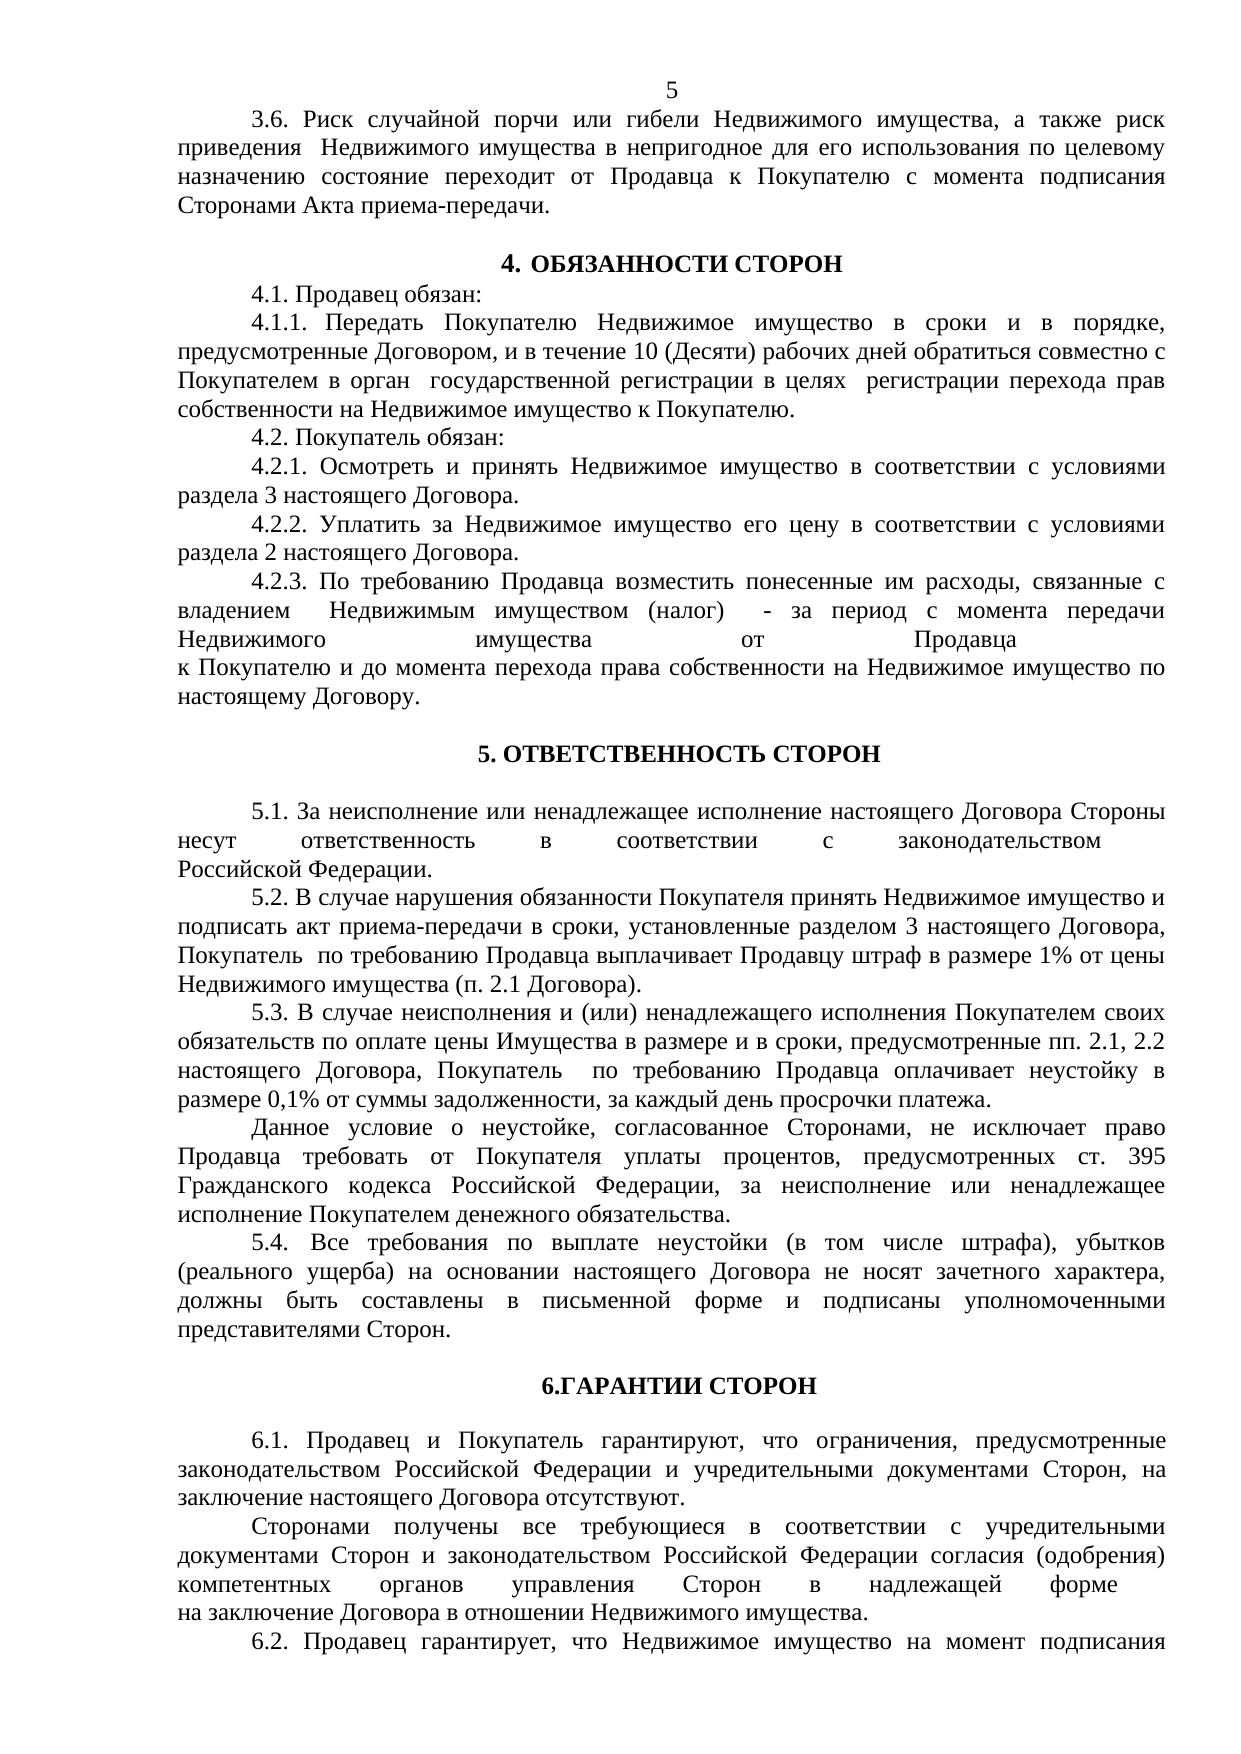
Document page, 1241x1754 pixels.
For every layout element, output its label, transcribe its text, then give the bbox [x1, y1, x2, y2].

text 5.3. В случае неисполнения и (или) ненадлежащего исполнения Покупателем своих обязательств по оплате цены Имущества в размере и в сроки, предусмотренные пп. 2.1, 2.2 настоящего Договора, Покупатель по требованию Продавца оплачивает неустойку в размере 0,1% от суммы задолженности, за каждый день просрочки платежа. [177, 997, 1166, 1112]
text 4.1.1. Передать Покупателю Недвижимое имущество в сроки и в порядке, предусмотренные Договором, и в течение 10 (Десяти) рабочих дней обратиться совместно с Покупателем в орган государственной регистрации в целях регистрации перехода прав собственности на Недвижимое имущество к Покупателю. [177, 307, 1166, 422]
text 5.1. За неисполнение или ненадлежащее исполнение настоящего Договора Стороны несут ответственность в соответствии с законодательством Российской Федерации. [177, 796, 1166, 882]
text 4.2.3. По требованию Продавца возместить понесенные им расходы, связанные с владением Недвижимым имуществом (налог) - за период с момента передачи Недвижимого имущества от Продавца к Покупателю и до момента перехода права собственности на Недвижимое имущество по настоящему Договору. [177, 566, 1166, 710]
text 4.1. Продавец обязан: [177, 279, 1166, 307]
text 5. ОТВЕТСТВЕННОСТЬ СТОРОН [177, 739, 1181, 767]
text 5.4. Все требования по выплате неустойки (в том числе штрафа), убытков (реального ущерба) на основании настоящего Договора не носят зачетного характера, должны быть составлены в письменной форме и подписаны уполномоченными представителями Сторон. [177, 1227, 1166, 1342]
text 4.2. Покупатель обязан: [177, 422, 1166, 451]
text Данное условие о неустойке, согласованное Сторонами, не исключает право Продавца требовать от Покупателя уплаты процентов, предусмотренных ст. 395 Гражданского кодекса Российской Федерации, за неисполнение или ненадлежащее исполнение Покупателем денежного обязательства. [177, 1112, 1166, 1227]
text 5.2. В случае нарушения обязанности Покупателя принять Недвижимое имущество и подписать акт приема-передачи в сроки, установленные разделом 3 настоящего Договора, Покупатель по требованию Продавца выплачивает Продавцу штраф в размере 1% от цены Недвижимого имущества (п. 2.1 Договора). [177, 882, 1166, 997]
text 3.6. Риск случайной порчи или гибели Недвижимого имущества, а также риск приведения Недвижимого имущества в непригодное для его использования по целевому назначению состояние переходит от Продавца к Покупателю с момента подписания Сторонами Акта приема-передачи. [177, 104, 1166, 219]
text Сторонами получены все требующиеся в соответствии с учредительными документами Сторон и законодательством Российской Федерации согласия (одобрения) компетентных органов управления Сторон в надлежащей форме на заключение Договора в отношении Недвижимого имущества. [177, 1511, 1166, 1626]
text 4.2.1. Осмотреть и принять Недвижимое имущество в соответствии с условиями раздела 3 настоящего Договора. [177, 451, 1166, 509]
text 4.2.2. Уплатить за Недвижимое имущество его цену в соответствии с условиями раздела 2 настоящего Договора. [177, 509, 1166, 566]
text 6.1. Продавец и Покупатель гарантируют, что ограничения, предусмотренные законодательством Российской Федерации и учредительными документами Сторон, на заключение настоящего Договора отсутствуют. [177, 1425, 1166, 1511]
list ОБЯЗАННОСТИ СТОРОН [177, 247, 1166, 279]
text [177, 1626, 1166, 1655]
text 6.ГАРАНТИИ СТОРОН [177, 1371, 1181, 1400]
